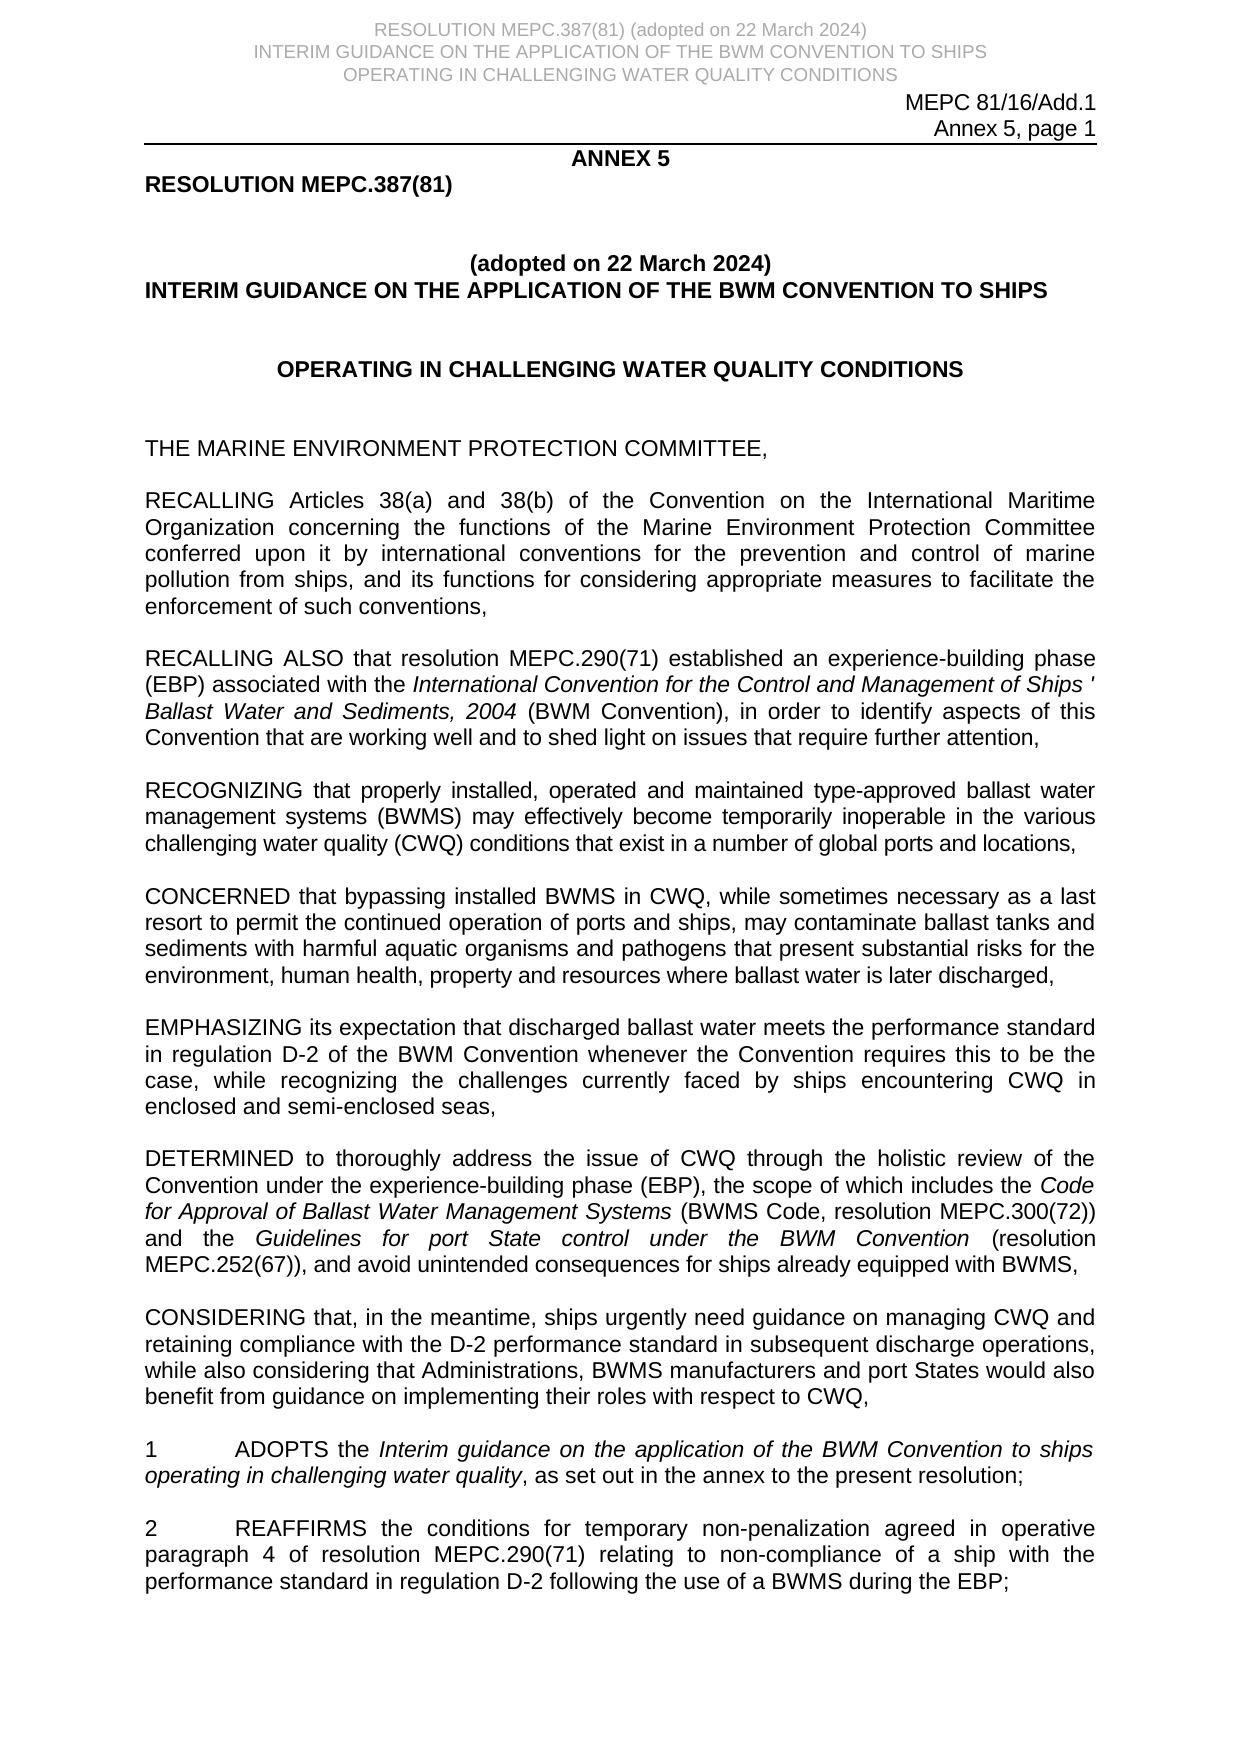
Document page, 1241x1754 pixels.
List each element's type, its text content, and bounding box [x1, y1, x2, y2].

text OPERATING IN CHALLENGING WATER QUALITY CONDITIONS [144, 63, 1096, 86]
text RECALLING Articles 38(a) and 38(b) of the Convention on the International Maritime Organization concerning the functions of the Marine Environment Protection Committee conferred upon it by international conventions for the prevention and control of marine pollution from ships, and its functions for considering appropriate measures to facilitate the enforcement of such conventions, [144, 488, 1096, 619]
text CONSIDERING that, in the meantime, ships urgently need guidance on managing CWQ and retaining compliance with the D-2 performance standard in subsequent discharge operations, while also considering that Administrations, BWMS manufacturers and port States would also benefit from guidance on implementing their roles with respect to CWQ, [144, 1305, 1096, 1410]
text CONCERNED that bypassing installed BWMS in CWQ, while sometimes necessary as a last resort to permit the continued operation of ports and ships, may contaminate ballast tanks and sediments with harmful aquatic organisms and pathogens that present substantial risks for the environment, human health, property and resources where ballast water is later discharged, [144, 883, 1096, 988]
text THE MARINE ENVIRONMENT PROTECTION COMMITTEE, [144, 436, 1096, 461]
text INTERIM GUIDANCE ON THE APPLICATION OF THE BWM CONVENTION TO SHIPS [144, 41, 1096, 63]
text MEPC 81/16/Add.1 Annex 5, page 1 [894, 89, 1096, 141]
text ANNEX 5 [144, 146, 1096, 171]
text EMPHASIZING its expectation that discharged ballast water meets the performance standard in regulation D-2 of the BWM Convention whenever the Convention requires this to be the case, while recognizing the challenges currently faced by ships encountering CWQ in enclosed and semi-enclosed seas, [144, 1015, 1096, 1120]
text 2 REAFFIRMS the conditions for temporary non-penalization agreed in operative paragraph 4 of resolution MEPC.290(71) relating to non-compliance of a ship with the performance standard in regulation D-2 following the use of a BWMS during the EBP; [144, 1515, 1096, 1594]
text RECALLING ALSO that resolution MEPC.290(71) established an experience-building phase (EBP) associated with the International Convention for the Control and Management of Ships ' Ballast Water and Sediments, 2004 (BWM Convention), in order to identify aspects of this Convention that are working well and to shed light on issues that require further attention, [144, 645, 1096, 751]
text RESOLUTION MEPC.387(81) (adopted on 22 March 2024) [144, 18, 1096, 41]
text RESOLUTION MEPC.387(81) (adopted on 22 March 2024) [144, 225, 1096, 277]
text 1 ADOPTS the Interim guidance on the application of the BWM Convention to ships operating in challenging water quality, as set out in the annex to the present resolution; [144, 1436, 1096, 1489]
text RECOGNIZING that properly installed, operated and maintained type-approved ballast water management systems (BWMS) may effectively become temporarily inoperable in the various challenging water quality (CWQ) conditions that exist in a number of global ports and locations, [144, 778, 1096, 856]
text INTERIM GUIDANCE ON THE APPLICATION OF THE BWM CONVENTION TO SHIPS OPERATING IN CHALLENGING WATER QUALITY CONDITIONS [144, 331, 1096, 382]
text DETERMINED to thoroughly address the issue of CWQ through the holistic review of the Convention under the experience-building phase (EBP), the scope of which includes the Code for Approval of Ballast Water Management Systems (BWMS Code, resolution MEPC.300(72)) and the Guidelines for port State control under the BWM Convention (resolution MEPC.252(67)), and avoid unintended consequences for ships already equipped with BWMS, [144, 1146, 1096, 1278]
